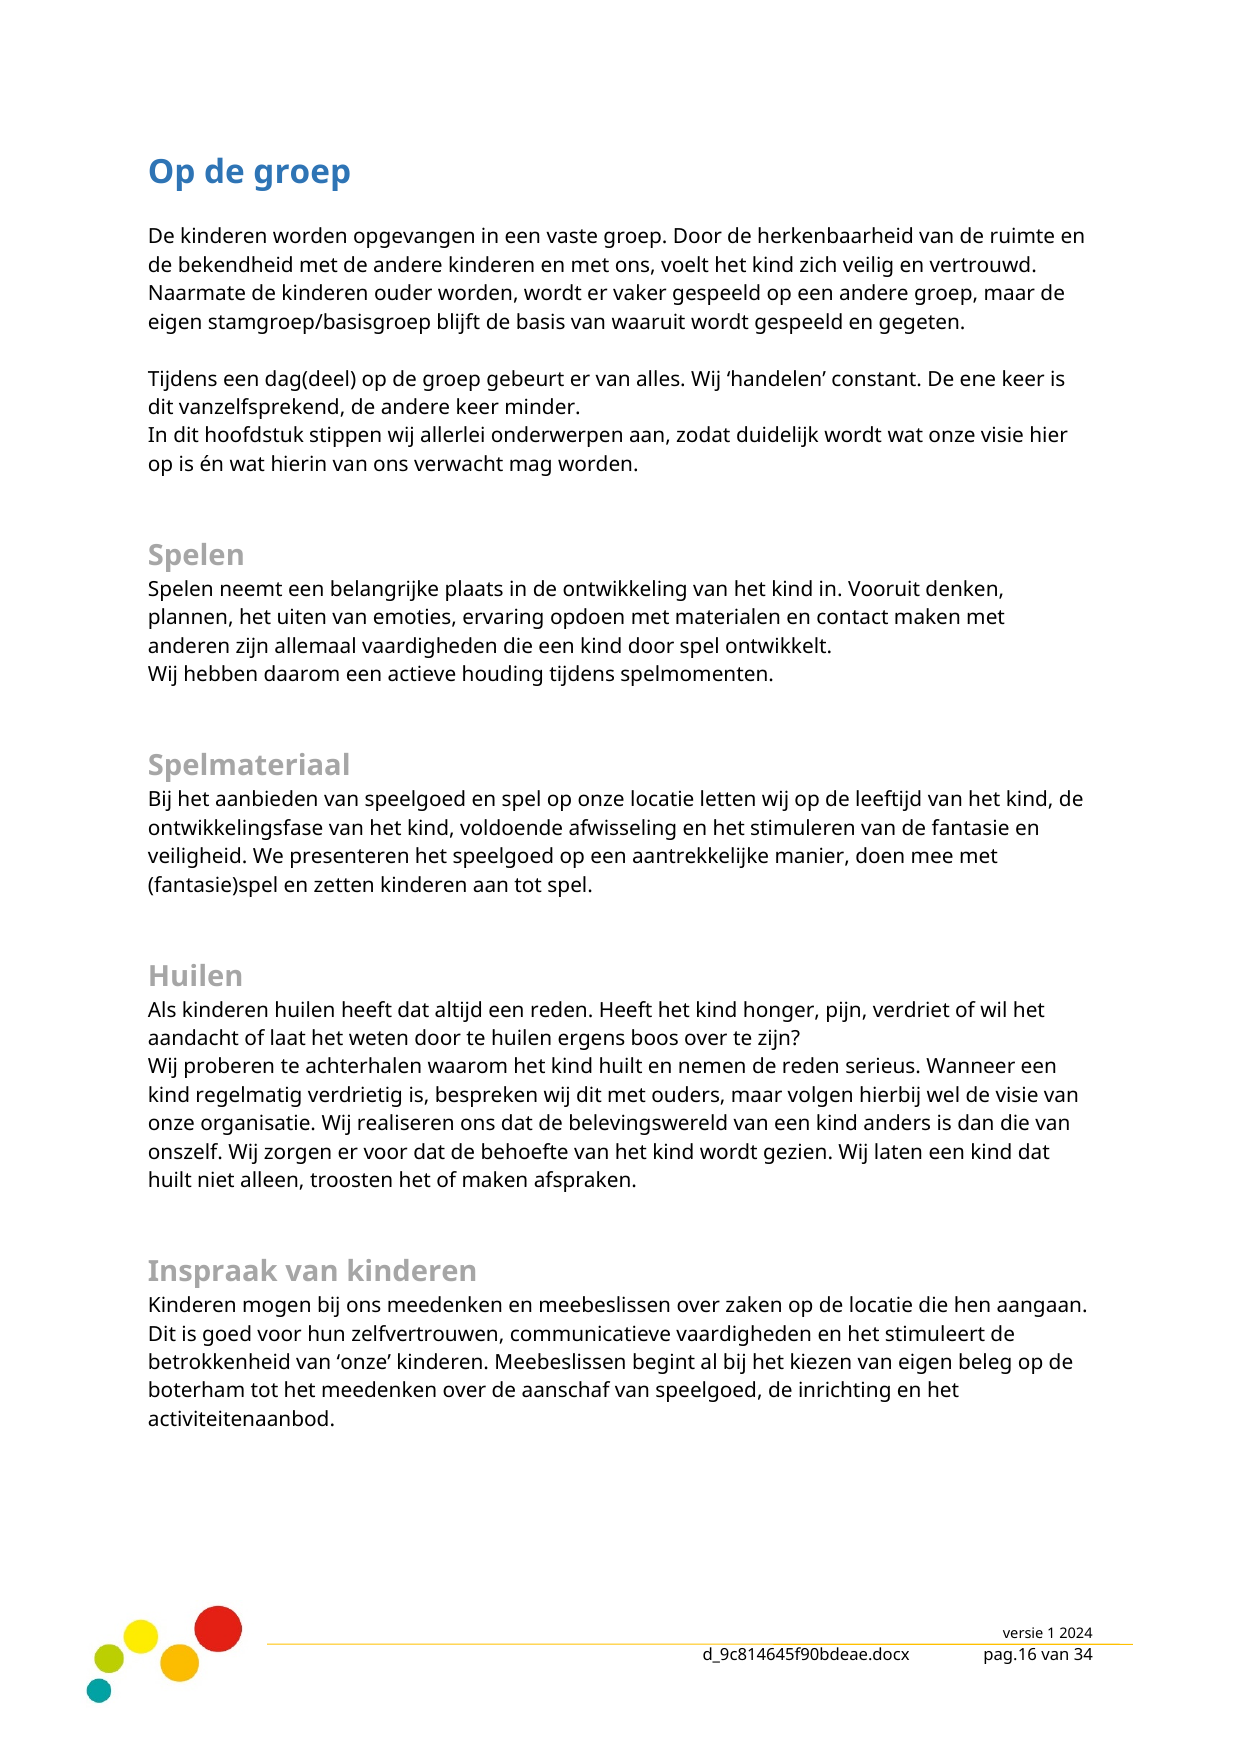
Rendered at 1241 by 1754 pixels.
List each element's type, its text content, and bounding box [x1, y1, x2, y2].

text Wij hebben daarom een actieve houding tijdens spelmomenten. [148, 659, 1092, 688]
subtitle Inspraak van kinderen [148, 1251, 1092, 1290]
text Als kinderen huilen heeft dat altijd een reden. Heeft het kind honger, pijn, verdriet of wil het aandacht of laat het weten door te huilen ergens boos over te zijn? [148, 995, 1092, 1052]
text Kinderen mogen bij ons meedenken en meebeslissen over zaken op de locatie die hen aangaan. Dit is goed voor hun zelfvertrouwen, communicatieve vaardigheden en het stimuleert de betrokkenheid van ‘onze’ kinderen. Meebeslissen begint al bij het kiezen van eigen beleg op de boterham tot het meedenken over de aanschaf van speelgoed, de inrichting en het activiteitenaanbod. [148, 1290, 1092, 1432]
text Spelen neemt een belangrijke plaats in de ontwikkeling van het kind in. Vooruit denken, plannen, het uiten van emoties, ervaring opdoen met materialen en contact maken met anderen zijn allemaal vaardigheden die een kind door spel ontwikkelt. [148, 574, 1092, 659]
text Tijdens een dag(deel) op de groep gebeurt er van alles. Wij ‘handelen’ constant. De ene keer is dit vanzelfsprekend, de andere keer minder. In dit hoofdstuk stippen wij allerlei onderwerpen aan, zodat duidelijk wordt wat onze visie hier op is én wat hierin van ons verwacht mag worden. [148, 364, 1092, 477]
subtitle Spelen [148, 534, 1092, 574]
text Bij het aanbieden van speelgoed en spel op onze locatie letten wij op de leeftijd van het kind, de ontwikkelingsfase van het kind, voldoende afwisseling en het stimuleren van de fantasie en veiligheid. We presenteren het speelgoed op een aantrekkelijke manier, doen mee met (fantasie)spel en zetten kinderen aan tot spel. [148, 784, 1092, 898]
picture [68, 1600, 258, 1708]
subtitle Huilen [148, 955, 1092, 995]
subtitle Op de groep [148, 148, 1092, 193]
subtitle Spelmateriaal [148, 745, 1092, 784]
text Naarmate de kinderen ouder worden, wordt er vaker gespeeld op een andere groep, maar de eigen stamgroep/basisgroep blijft de basis van waaruit wordt gespeeld en gegeten. [148, 278, 1092, 335]
text De kinderen worden opgevangen in een vaste groep. Door de herkenbaarheid van de ruimte en de bekendheid met de andere kinderen en met ons, voelt het kind zich veilig en vertrouwd. [148, 222, 1092, 278]
text Wij proberen te achterhalen waarom het kind huilt en nemen de reden serieus. Wanneer een kind regelmatig verdrietig is, bespreken wij dit met ouders, maar volgen hierbij wel de visie van onze organisatie. Wij realiseren ons dat de belevingswereld van een kind anders is dan die van onszelf. Wij zorgen er voor dat de behoefte van het kind wordt gezien. Wij laten een kind dat huilt niet alleen, troosten het of maken afspraken. [148, 1052, 1092, 1194]
